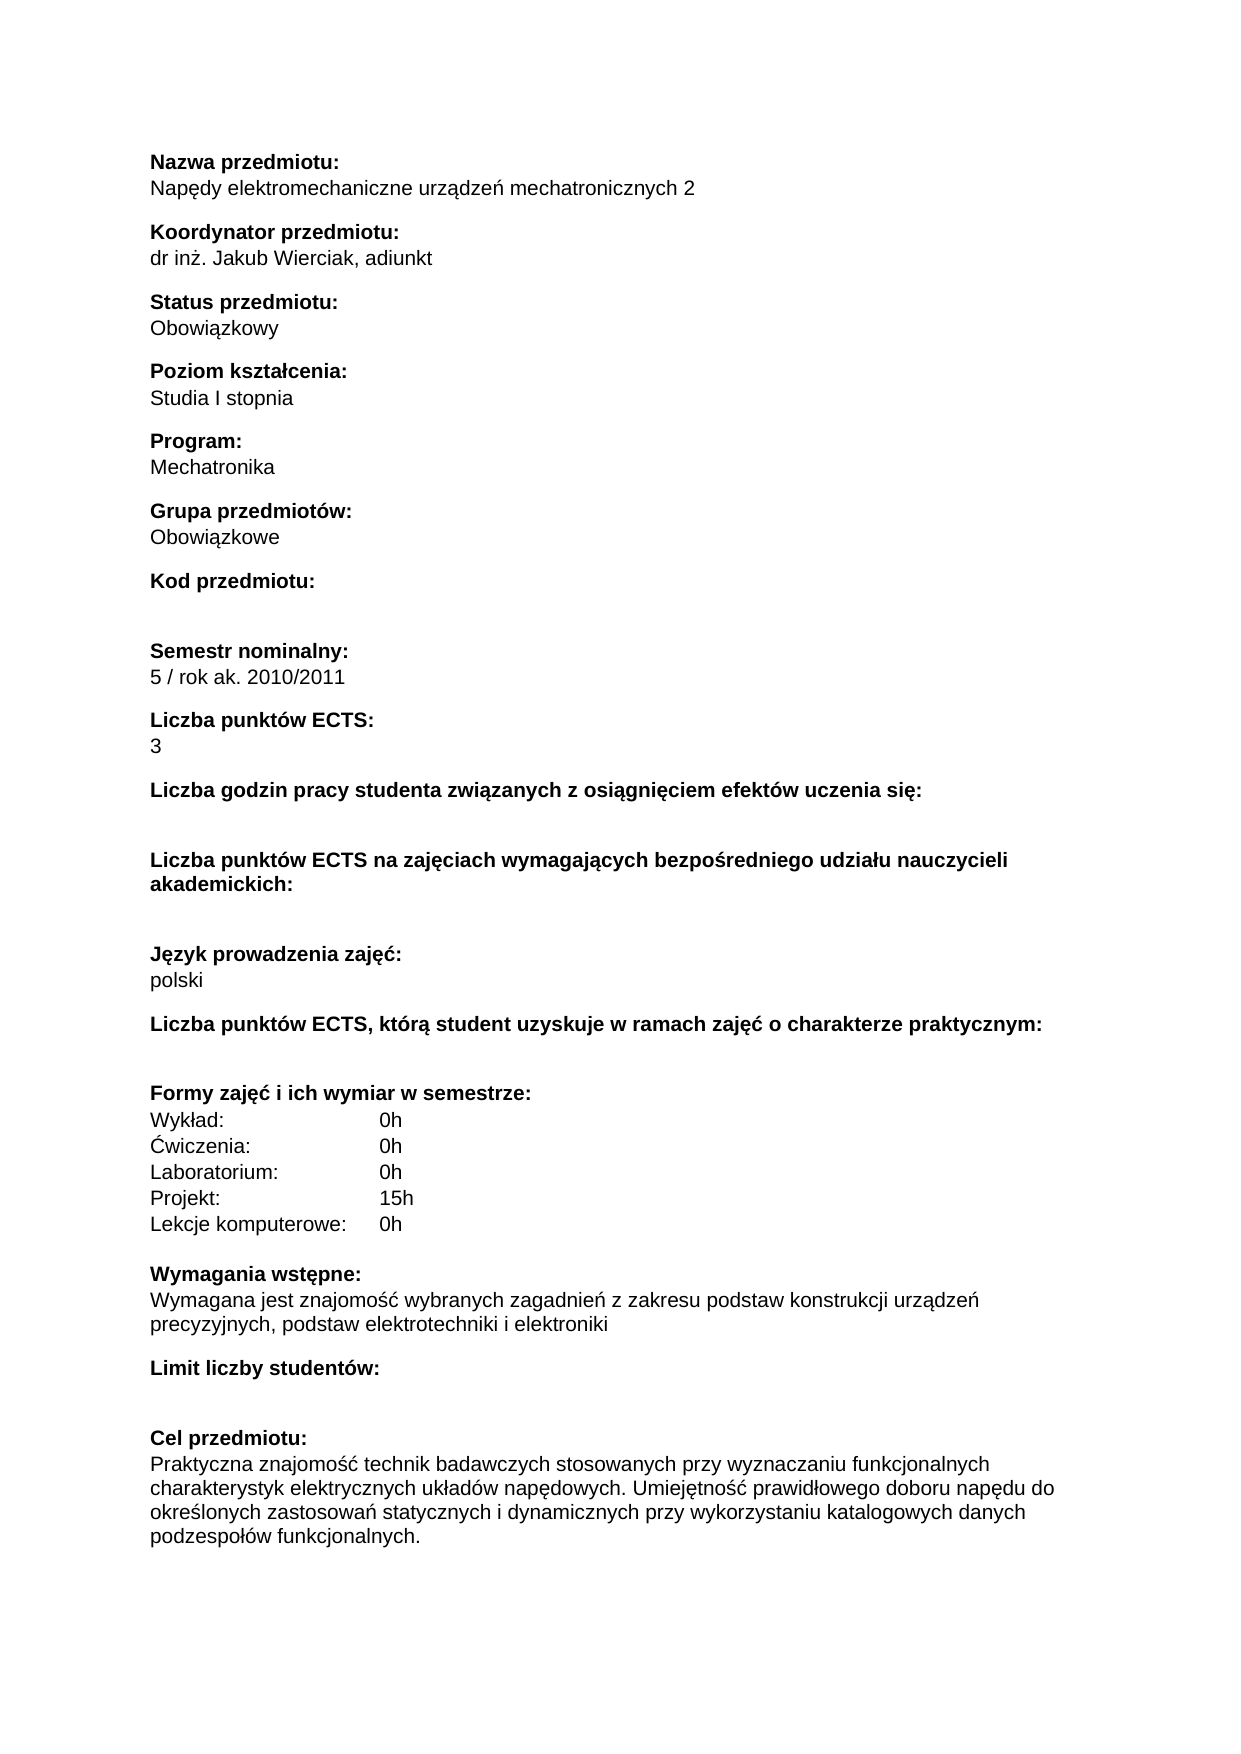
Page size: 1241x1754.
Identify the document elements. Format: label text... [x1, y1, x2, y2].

text Język prowadzenia zajęć: [150, 942, 1090, 966]
text Koordynator przedmiotu: [150, 220, 1090, 244]
text 3 [150, 734, 1090, 758]
text Nazwa przedmiotu: [150, 150, 1090, 174]
table_cell 15h [369, 1184, 597, 1210]
text Liczba godzin pracy studenta związanych z osiągnięciem efektów uczenia się: [150, 778, 1090, 802]
text Wymagania wstępne: [150, 1262, 1090, 1286]
text dr inż. Jakub Wierciak, adiunkt [150, 246, 1090, 270]
text Studia I stopnia [150, 385, 1090, 409]
table_cell Laboratorium: [140, 1160, 367, 1184]
text Mechatronika [150, 455, 1090, 479]
table_cell 0h [369, 1132, 597, 1158]
text Liczba punktów ECTS: [150, 708, 1090, 732]
table_header 0h [369, 1108, 597, 1132]
text 5 / rok ak. 2010/2011 [150, 664, 1090, 688]
text Obowiązkowe [150, 525, 1090, 549]
text Liczba punktów ECTS, którą student uzyskuje w ramach zajęć o charakterze praktycznym: [150, 1011, 1090, 1035]
text Cel przedmiotu: [150, 1426, 1090, 1449]
text Limit liczby studentów: [150, 1356, 1090, 1380]
text polski [150, 968, 1090, 992]
text Wymagana jest znajomość wybranych zagadnień z zakresu podstaw konstrukcji urządzeń precyzyjnych, podstaw elektrotechniki i elektroniki [150, 1288, 1090, 1336]
table_cell Projekt: [140, 1186, 367, 1210]
text Obowiązkowy [150, 316, 1090, 339]
text Liczba punktów ECTS na zajęciach wymagających bezpośredniego udziału nauczycieli akademickich: [150, 848, 1090, 896]
text Semestr nominalny: [150, 638, 1090, 662]
text Poziom kształcenia: [150, 359, 1090, 383]
table_header Wykład: [140, 1108, 367, 1132]
text Status przedmiotu: [150, 289, 1090, 313]
text Praktyczna znajomość technik badawczych stosowanych przy wyznaczaniu funkcjonalnych charakterystyk elektrycznych układów napędowych. Umiejętność prawidłowego doboru napędu do określonych zastosowań statycznych i dynamicznych przy wykorzystaniu katalogowych danych podzespołów funkcjonalnych. [150, 1452, 1090, 1547]
table_cell 0h [369, 1158, 597, 1184]
text Formy zajęć i ich wymiar w semestrze: [150, 1081, 1090, 1105]
table_cell Ćwiczenia: [140, 1134, 367, 1158]
text Napędy elektromechaniczne urządzeń mechatronicznych 2 [150, 176, 1090, 200]
table_cell 0h [369, 1210, 597, 1236]
text Grupa przedmiotów: [150, 499, 1090, 523]
text Program: [150, 429, 1090, 453]
table_cell Lekcje komputerowe: [140, 1212, 367, 1236]
text Kod przedmiotu: [150, 569, 1090, 593]
